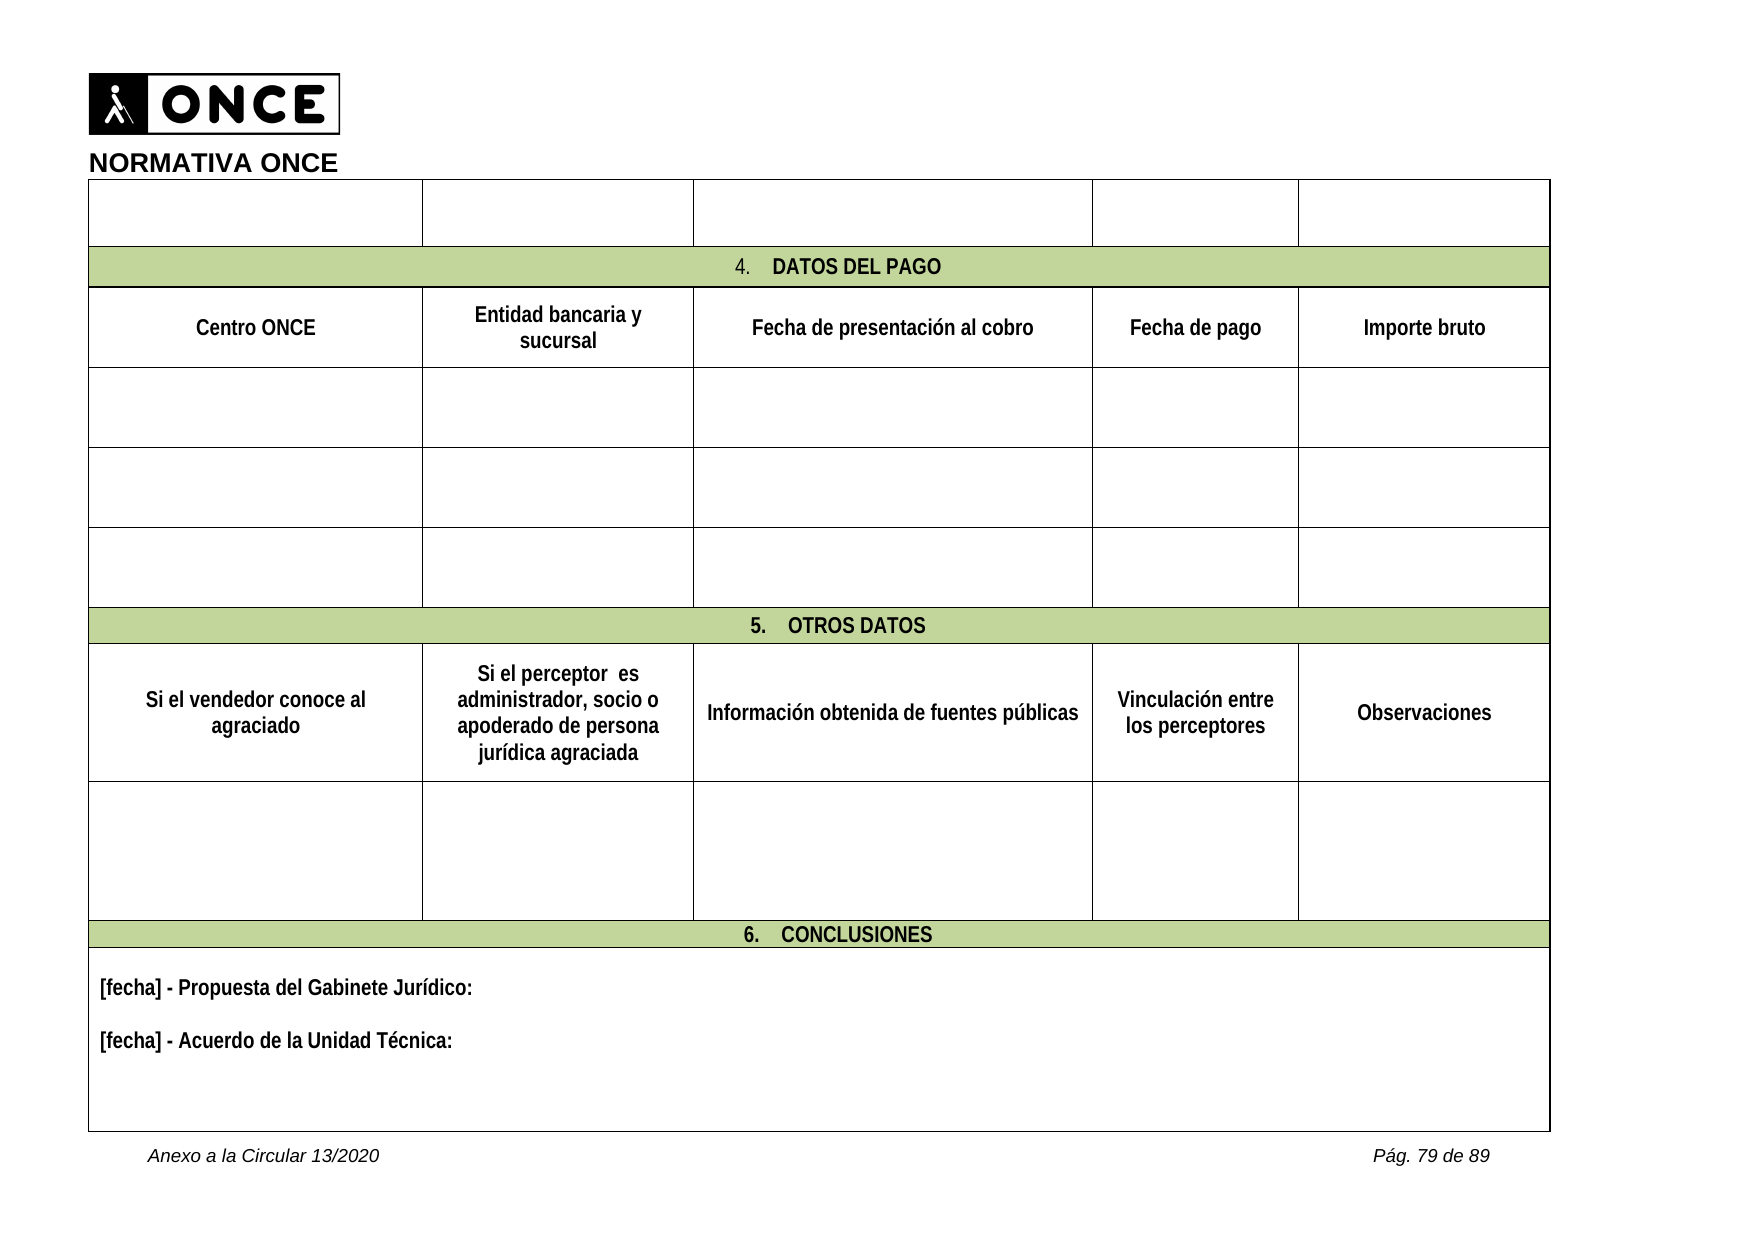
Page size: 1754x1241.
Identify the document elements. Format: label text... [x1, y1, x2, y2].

table_cell [89, 180, 422, 246]
table_cell [1093, 782, 1298, 919]
table_cell [694, 368, 1092, 447]
table_cell Fecha de pago [1093, 288, 1298, 367]
table_cell [1299, 448, 1549, 527]
table_cell CONCLUSIONES [89, 921, 1549, 947]
table_cell [1299, 782, 1549, 919]
table_cell [fecha] - Propuesta del Gabinete Jurídico: [fecha] - Acuerdo de la Unidad Técnica: [89, 948, 1549, 1131]
table_cell [89, 448, 422, 527]
table_cell [423, 368, 693, 447]
table_cell [423, 180, 693, 246]
table_cell Fecha de presentación al cobro [694, 288, 1092, 367]
table_cell [1093, 528, 1298, 607]
table_cell [423, 448, 693, 527]
table_cell Importe bruto [1299, 288, 1549, 367]
table_cell [1299, 528, 1549, 607]
table_cell [89, 528, 422, 607]
table_cell DATOS DEL PAGO [89, 247, 1549, 286]
table_cell [1093, 180, 1298, 246]
table_cell [423, 528, 693, 607]
table_cell Si el vendedor conoce al agraciado [89, 644, 422, 781]
table_cell [694, 448, 1092, 527]
table_cell Vinculación entre los perceptores [1093, 644, 1298, 781]
table_cell Entidad bancaria y sucursal [423, 288, 693, 367]
table_cell [89, 368, 422, 447]
table_cell OTROS DATOS [89, 608, 1549, 643]
table_cell [1093, 368, 1298, 447]
table_cell [694, 782, 1092, 919]
table_cell [1299, 180, 1549, 246]
table_cell [694, 180, 1092, 246]
table_cell [423, 782, 693, 919]
table_cell Centro ONCE [89, 288, 422, 367]
table_cell Observaciones [1299, 644, 1549, 781]
table_cell Información obtenida de fuentes públicas [694, 644, 1092, 781]
table_cell Si el perceptor es administrador, socio o apoderado de persona jurídica agraciada [423, 644, 693, 781]
table_cell [694, 528, 1092, 607]
table_cell [1299, 368, 1549, 447]
table_cell [89, 782, 422, 919]
table_cell [1093, 448, 1298, 527]
picture [88, 73, 341, 135]
